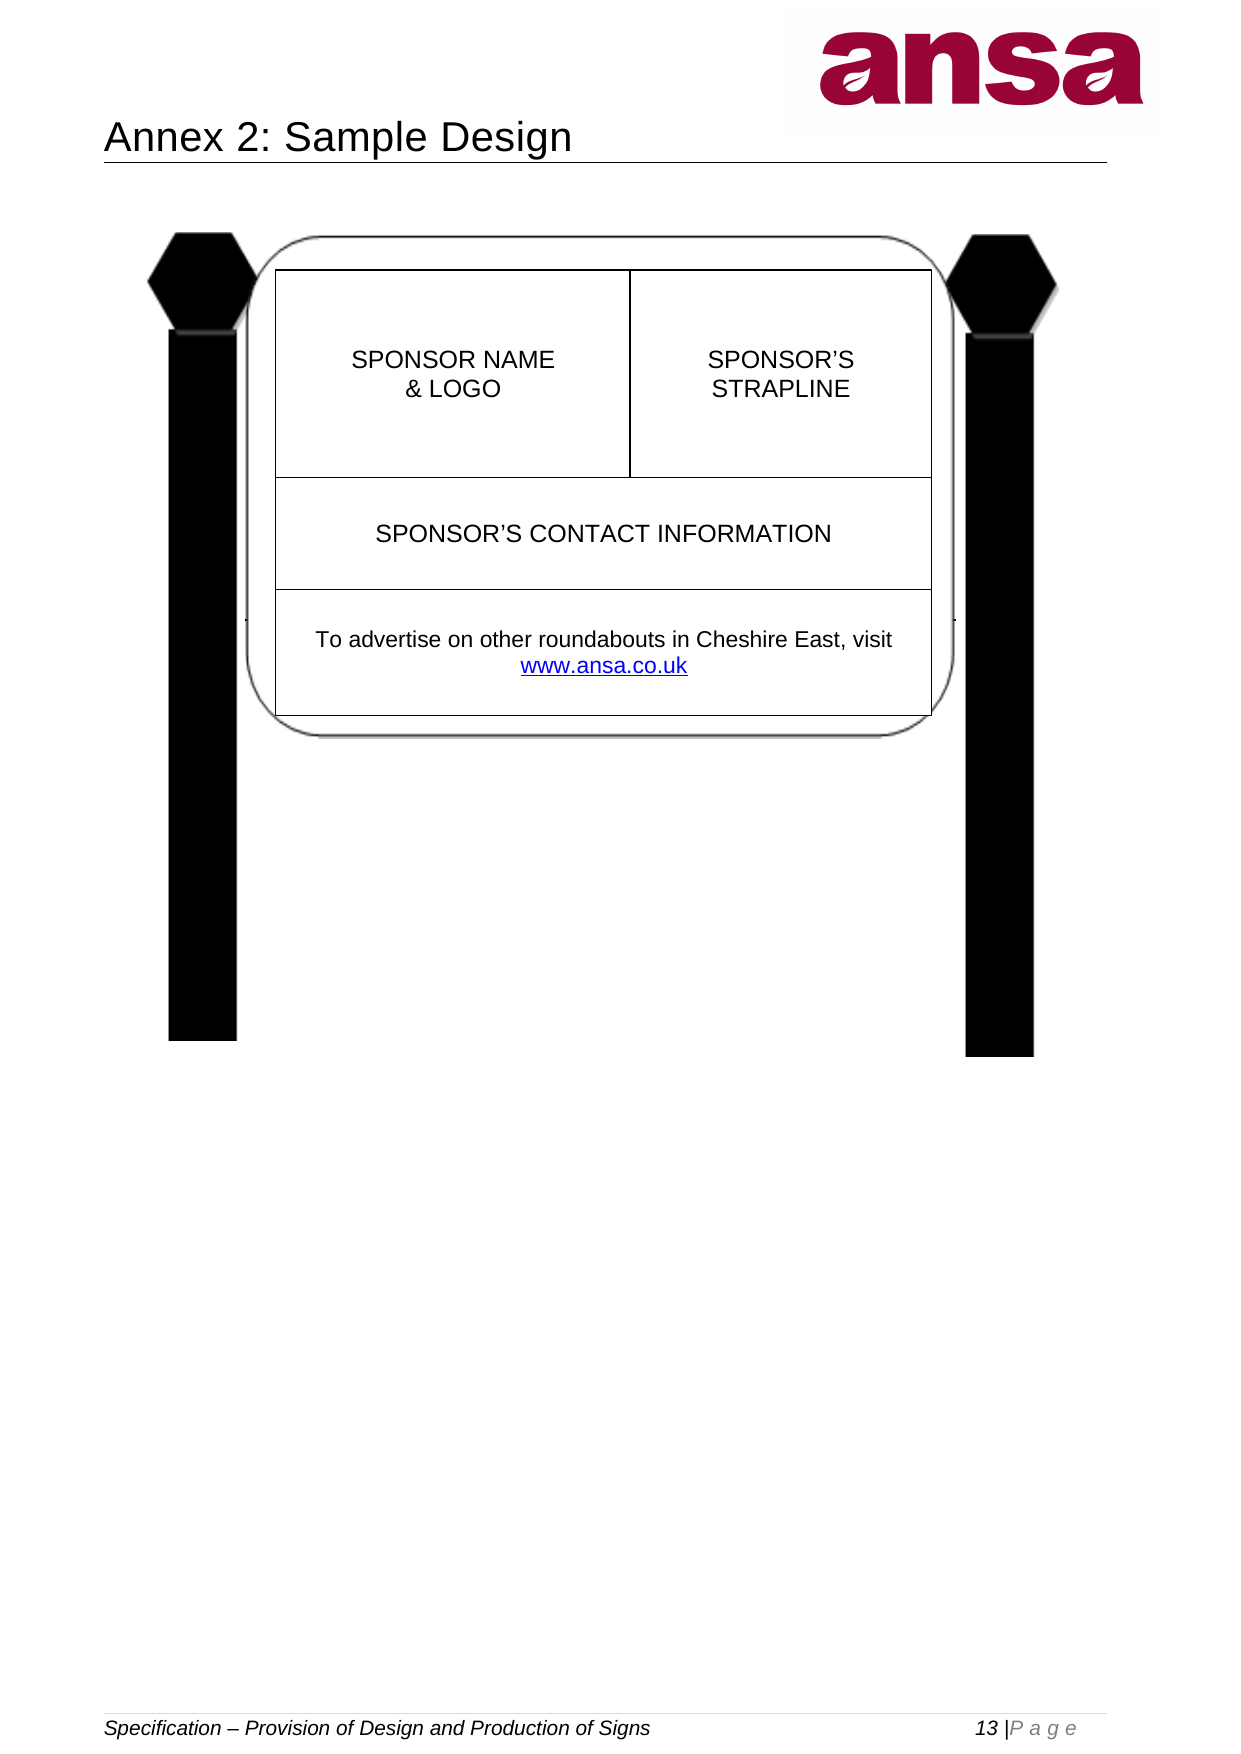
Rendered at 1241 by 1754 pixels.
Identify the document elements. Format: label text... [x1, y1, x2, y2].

picture [146, 232, 1063, 1057]
title Annex 2: Sample Design [103, 112, 1107, 163]
picture [782, 3, 1164, 137]
